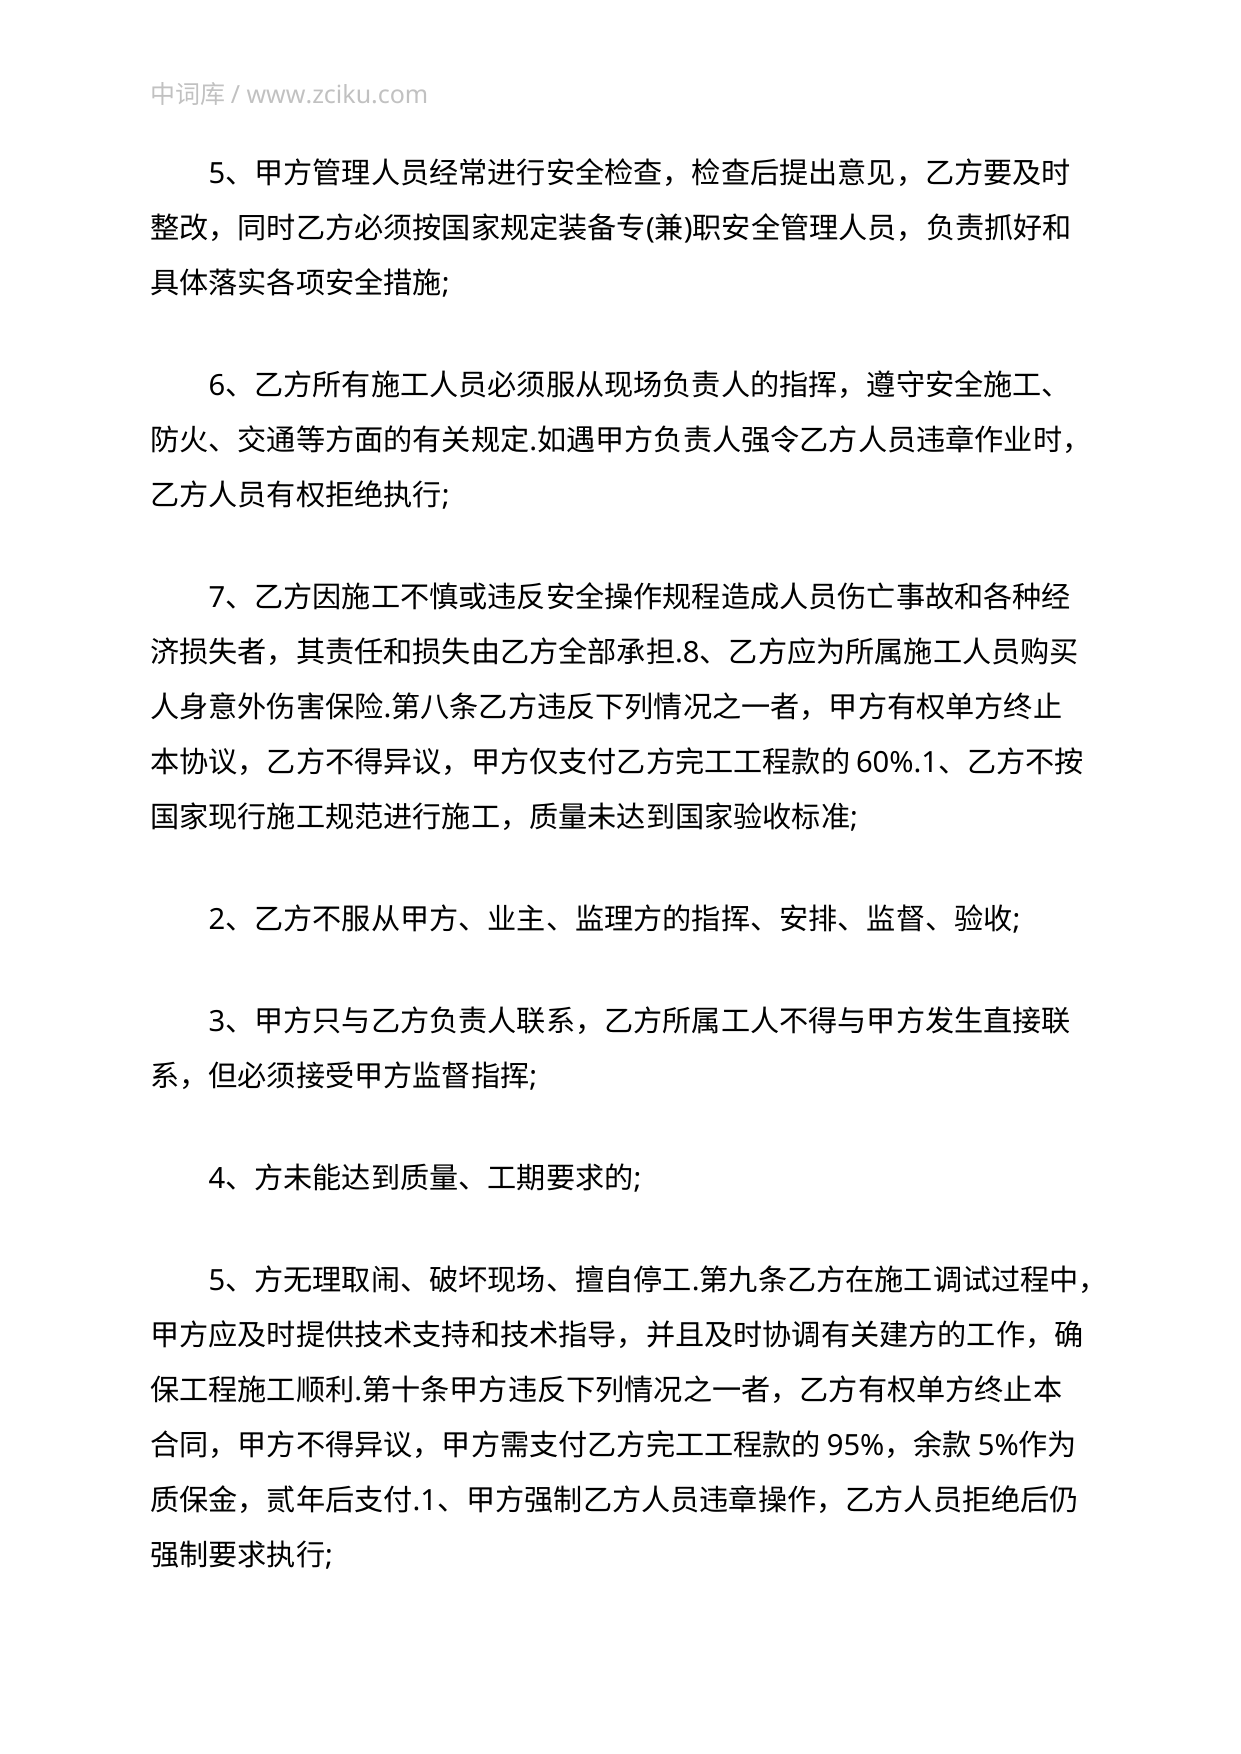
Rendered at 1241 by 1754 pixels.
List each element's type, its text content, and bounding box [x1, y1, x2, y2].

text 4、方未能达到质量、工期要求的; [150, 1155, 1090, 1197]
text 3、甲方只与乙方负责人联系，乙方所属工人不得与甲方发生直接联系，但必须接受甲方监督指挥; [150, 998, 1090, 1095]
text 5、方无理取闹、破坏现场、擅自停工.第九条乙方在施工调试过程中，甲方应及时提供技术支持和技术指导，并且及时协调有关建方的工作，确保工程施工顺利.第十条甲方违反下列情况之一者，乙方有权单方终止本合同，甲方不得异议，甲方需支付乙方完工工程款的95%，余款5%作为质保金，贰年后支付.1、甲方强制乙方人员违章操作，乙方人员拒绝后仍强制要求执行; [150, 1257, 1090, 1574]
text 7、乙方因施工不慎或违反安全操作规程造成人员伤亡事故和各种经济损失者，其责任和损失由乙方全部承担.8、乙方应为所属施工人员购买人身意外伤害保险.第八条乙方违反下列情况之一者，甲方有权单方终止本协议，乙方不得异议，甲方仅支付乙方完工工程款的60%.1、乙方不按国家现行施工规范进行施工，质量未达到国家验收标准; [150, 574, 1090, 836]
text 5、甲方管理人员经常进行安全检查，检查后提出意见，乙方要及时整改，同时乙方必须按国家规定装备专(兼)职安全管理人员，负责抓好和具体落实各项安全措施; [150, 150, 1090, 302]
text 6、乙方所有施工人员必须服从现场负责人的指挥，遵守安全施工、防火、交通等方面的有关规定.如遇甲方负责人强令乙方人员违章作业时，乙方人员有权拒绝执行; [150, 362, 1090, 514]
text 2、乙方不服从甲方、业主、监理方的指挥、安排、监督、验收; [150, 896, 1090, 938]
